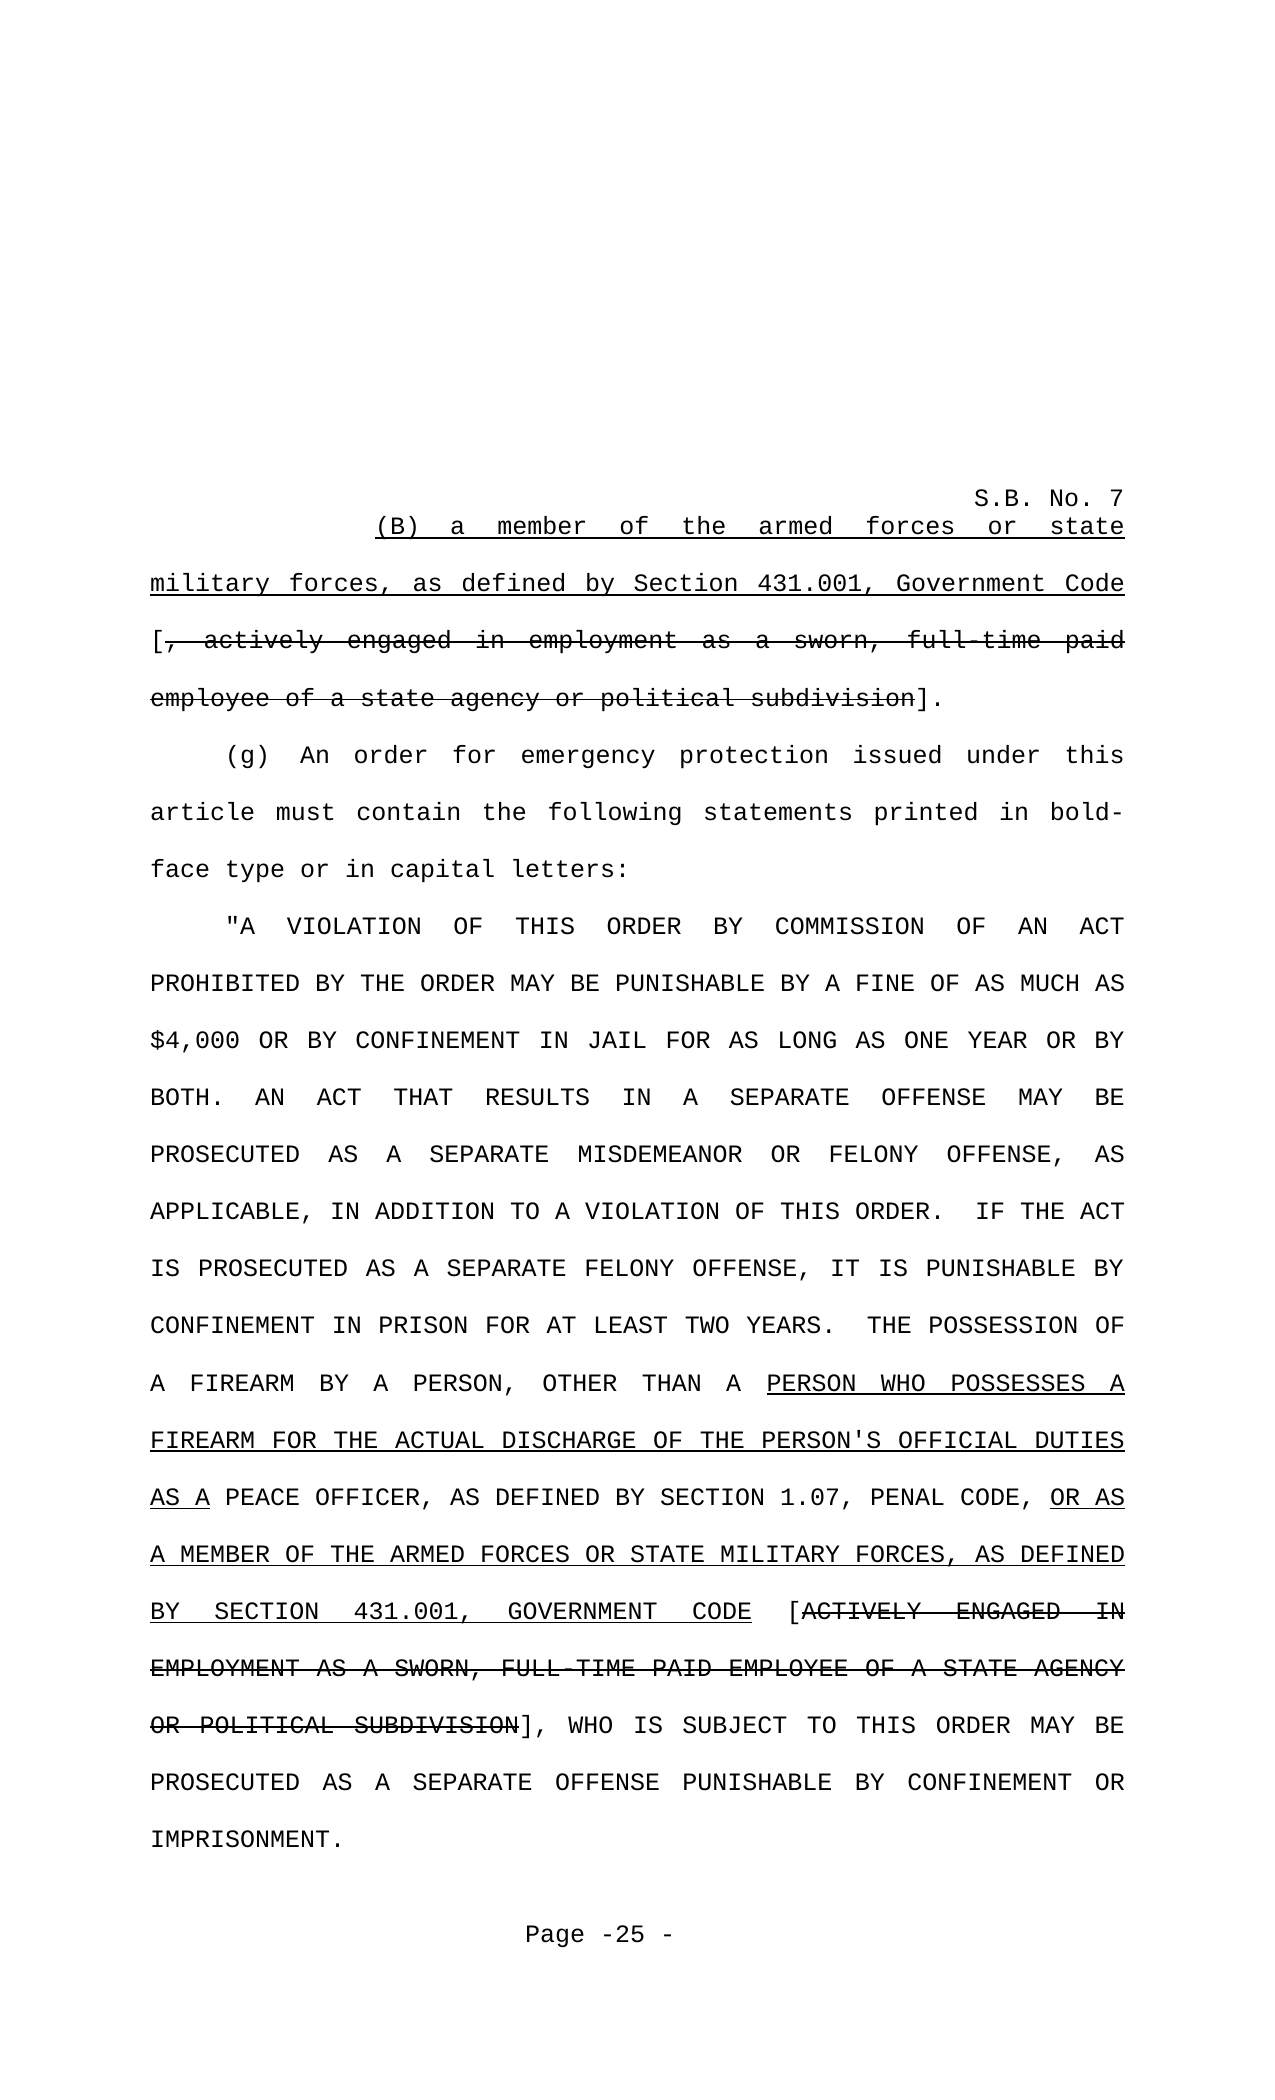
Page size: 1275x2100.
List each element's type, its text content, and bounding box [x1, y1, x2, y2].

text (B) a member of the armed forces or state military forces, as defined by Section 431.001, Government Code [, actively engaged in employment as a sworn, full-time paid employee of a state agency or political subdivision]. [150, 514, 1125, 594]
text "A VIOLATION OF THIS ORDER BY COMMISSION OF AN ACT PROHIBITED BY THE ORDER MAY BE PUNISHABLE BY A FINE OF AS MUCH AS $4,000 OR BY CONFINEMENT IN JAIL FOR AS LONG AS ONE YEAR OR BY BOTH. AN ACT THAT RESULTS IN A SEPARATE OFFENSE MAY BE PROSECUTED AS A SEPARATE MISDEMEANOR OR FELONY OFFENSE, AS APPLICABLE, IN ADDITION TO A VIOLATION OF THIS ORDER. IF THE ACT IS PROSECUTED AS A SEPARATE FELONY OFFENSE, IT IS PUNISHABLE BY CONFINEMENT IN PRISON FOR AT LEAST TWO YEARS. THE POSSESSION OF A FIREARM BY A PERSON, OTHER THAN A PERSON WHO POSSESSES A FIREARM FOR THE ACTUAL DISCHARGE OF THE PERSON'S OFFICIAL DUTIES AS A PEACE OFFICER, AS DEFINED BY SECTION 1.07, PENAL CODE, OR AS A MEMBER OF THE ARMED FORCES OR STATE MILITARY FORCES, AS DEFINED BY SECTION 431.001, GOVERNMENT CODE [ACTIVELY ENGAGED IN EMPLOYMENT AS A SWORN, FULL-TIME PAID EMPLOYEE OF A STATE AGENCY OR POLITICAL SUBDIVISION], WHO IS SUBJECT TO THIS ORDER MAY BE PROSECUTED AS A SEPARATE OFFENSE PUNISHABLE BY CONFINEMENT OR IMPRISONMENT. [150, 913, 1125, 1450]
text "A VIOLATION OF THIS ORDER BY COMMISSION OF AN ACT PROHIBITED BY THE ORDER MAY BE PUNISHABLE BY A FINE OF AS MUCH AS $4,000 OR BY CONFINEMENT IN JAIL FOR AS LONG AS ONE YEAR OR BY BOTH. AN ACT THAT RESULTS IN A SEPARATE OFFENSE MAY BE PROSECUTED AS A SEPARATE MISDEMEANOR OR FELONY OFFENSE, AS APPLICABLE, IN ADDITION TO A VIOLATION OF THIS ORDER. IF THE ACT IS PROSECUTED AS A SEPARATE FELONY OFFENSE, IT IS PUNISHABLE BY CONFINEMENT IN PRISON FOR AT LEAST TWO YEARS. THE POSSESSION OF A FIREARM BY A PERSON, OTHER THAN A PERSON WHO POSSESSES A FIREARM FOR THE ACTUAL DISCHARGE OF THE PERSON'S OFFICIAL DUTIES AS A PEACE OFFICER, AS DEFINED BY SECTION 1.07, PENAL CODE, OR AS A MEMBER OF THE ARMED FORCES OR STATE MILITARY FORCES, AS DEFINED BY SECTION 431.001, GOVERNMENT CODE [ACTIVELY ENGAGED IN EMPLOYMENT AS A SWORN, FULL-TIME PAID EMPLOYEE OF A STATE AGENCY OR POLITICAL SUBDIVISION], WHO IS SUBJECT TO THIS ORDER MAY BE PROSECUTED AS A SEPARATE OFFENSE PUNISHABLE BY CONFINEMENT OR IMPRISONMENT. [150, 1671, 1125, 1855]
text (g) An order for emergency protection issued under this article must contain the following statements printed in bold-face type or in capital letters: [150, 742, 1125, 885]
text "A VIOLATION OF THIS ORDER BY COMMISSION OF AN ACT PROHIBITED BY THE ORDER MAY BE PUNISHABLE BY A FINE OF AS MUCH AS $4,000 OR BY CONFINEMENT IN JAIL FOR AS LONG AS ONE YEAR OR BY BOTH. AN ACT THAT RESULTS IN A SEPARATE OFFENSE MAY BE PROSECUTED AS A SEPARATE MISDEMEANOR OR FELONY OFFENSE, AS APPLICABLE, IN ADDITION TO A VIOLATION OF THIS ORDER. IF THE ACT IS PROSECUTED AS A SEPARATE FELONY OFFENSE, IT IS PUNISHABLE BY CONFINEMENT IN PRISON FOR AT LEAST TWO YEARS. THE POSSESSION OF A FIREARM BY A PERSON, OTHER THAN A PERSON WHO POSSESSES A FIREARM FOR THE ACTUAL DISCHARGE OF THE PERSON'S OFFICIAL DUTIES AS A PEACE OFFICER, AS DEFINED BY SECTION 1.07, PENAL CODE, OR AS A MEMBER OF THE ARMED FORCES OR STATE MILITARY FORCES, AS DEFINED BY SECTION 431.001, GOVERNMENT CODE [ACTIVELY ENGAGED IN EMPLOYMENT AS A SWORN, FULL-TIME PAID EMPLOYEE OF A STATE AGENCY OR POLITICAL SUBDIVISION], WHO IS SUBJECT TO THIS ORDER MAY BE PROSECUTED AS A SEPARATE OFFENSE PUNISHABLE BY CONFINEMENT OR IMPRISONMENT. [150, 1452, 1125, 1565]
text "A VIOLATION OF THIS ORDER BY COMMISSION OF AN ACT PROHIBITED BY THE ORDER MAY BE PUNISHABLE BY A FINE OF AS MUCH AS $4,000 OR BY CONFINEMENT IN JAIL FOR AS LONG AS ONE YEAR OR BY BOTH. AN ACT THAT RESULTS IN A SEPARATE OFFENSE MAY BE PROSECUTED AS A SEPARATE MISDEMEANOR OR FELONY OFFENSE, AS APPLICABLE, IN ADDITION TO A VIOLATION OF THIS ORDER. IF THE ACT IS PROSECUTED AS A SEPARATE FELONY OFFENSE, IT IS PUNISHABLE BY CONFINEMENT IN PRISON FOR AT LEAST TWO YEARS. THE POSSESSION OF A FIREARM BY A PERSON, OTHER THAN A PERSON WHO POSSESSES A FIREARM FOR THE ACTUAL DISCHARGE OF THE PERSON'S OFFICIAL DUTIES AS A PEACE OFFICER, AS DEFINED BY SECTION 1.07, PENAL CODE, OR AS A MEMBER OF THE ARMED FORCES OR STATE MILITARY FORCES, AS DEFINED BY SECTION 431.001, GOVERNMENT CODE [ACTIVELY ENGAGED IN EMPLOYMENT AS A SWORN, FULL-TIME PAID EMPLOYEE OF A STATE AGENCY OR POLITICAL SUBDIVISION], WHO IS SUBJECT TO THIS ORDER MAY BE PROSECUTED AS A SEPARATE OFFENSE PUNISHABLE BY CONFINEMENT OR IMPRISONMENT. [150, 1566, 1125, 1669]
text (B) a member of the armed forces or state military forces, as defined by Section 431.001, Government Code [, actively engaged in employment as a sworn, full-time paid employee of a state agency or political subdivision]. [150, 596, 1125, 713]
